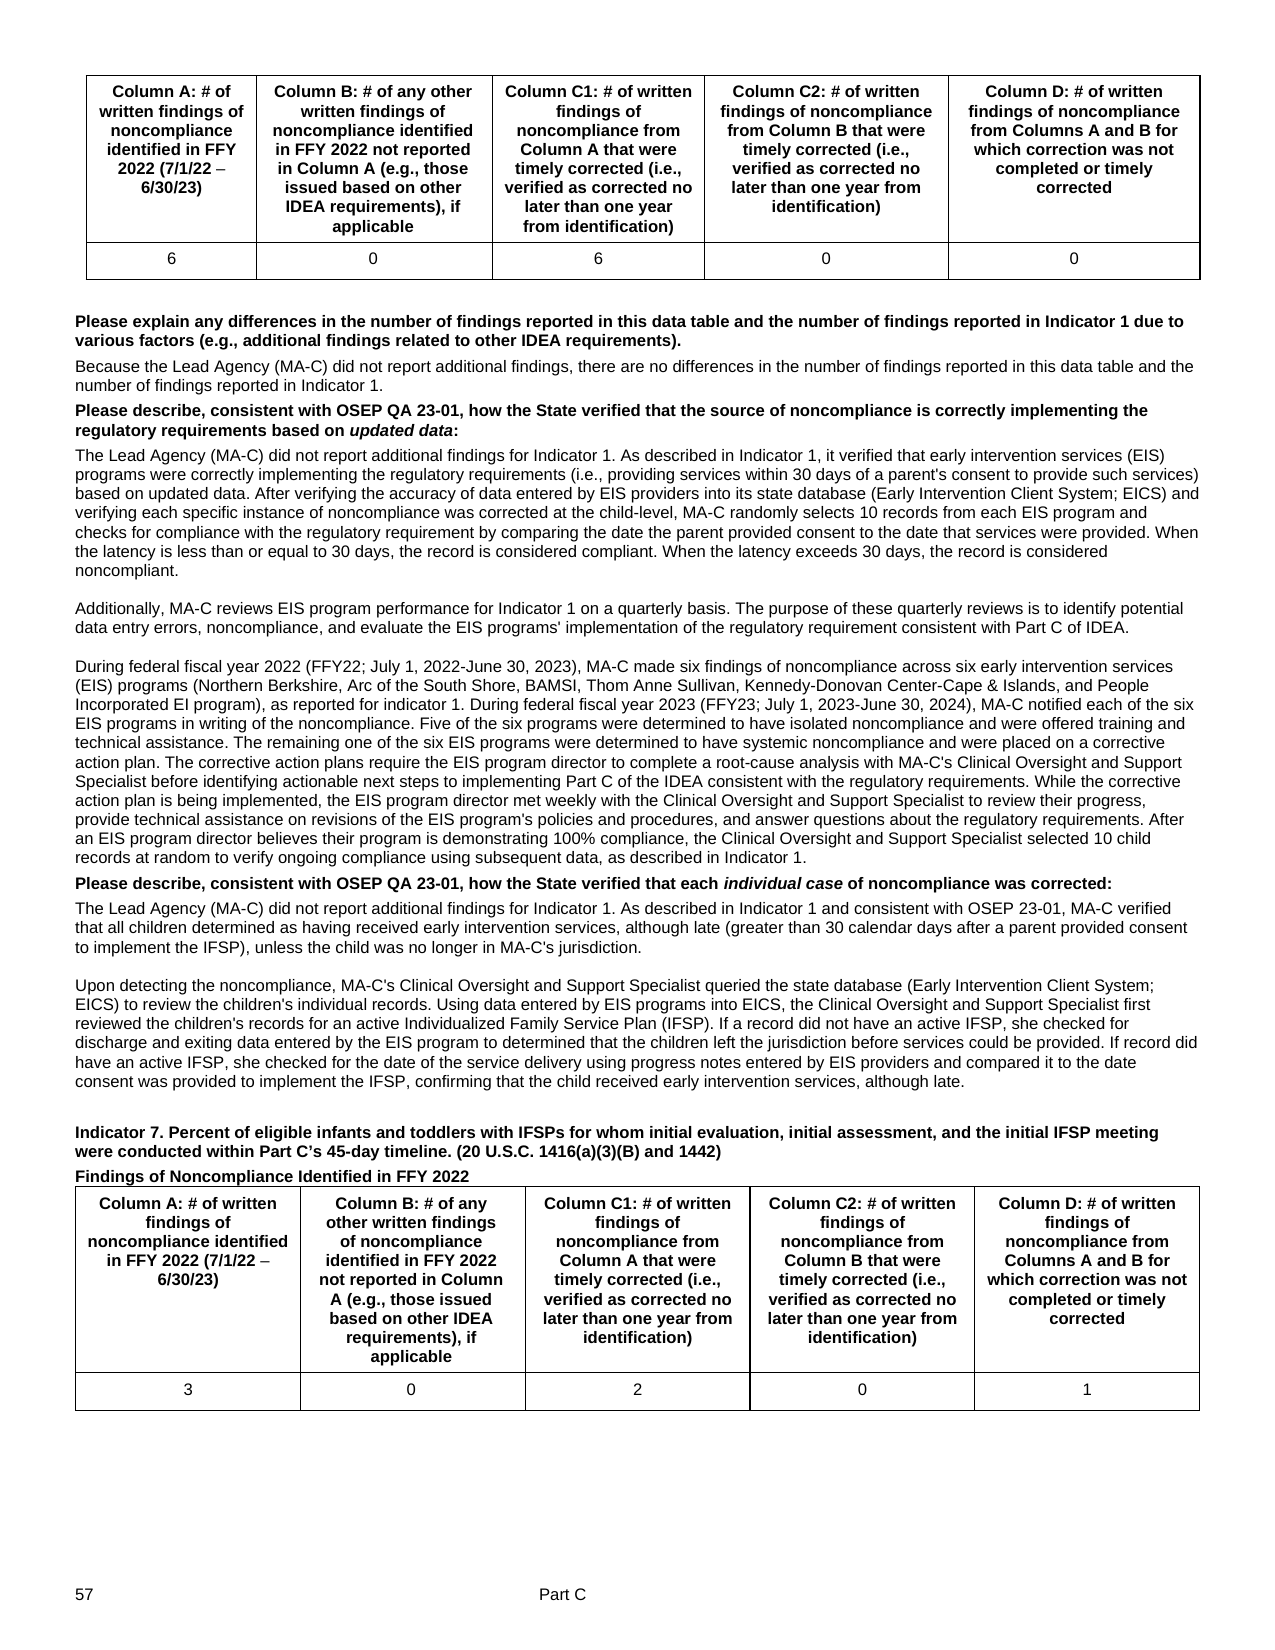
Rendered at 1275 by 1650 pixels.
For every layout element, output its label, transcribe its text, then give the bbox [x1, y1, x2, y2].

text Findings of Noncompliance Identified in FFY 2022 [75, 1167, 1200, 1186]
table_header Column C2: # of written findings of noncompliance from Column B that were timely corrected (i.e., verified as corrected no later than one year from identification) [705, 76, 948, 242]
table_cell 3 [76, 1373, 300, 1410]
text Indicator 7. Percent of eligible infants and toddlers with IFSPs for whom initial evaluation, initial assessment, and the initial IFSP meeting were conducted within Part C’s 45-day timeline. (20 U.S.C. 1416(a)(3)(B) and 1442) [75, 1122, 1200, 1161]
table_header Column C1: # of written findings of noncompliance from Column A that were timely corrected (i.e., verified as corrected no later than one year from identification) [526, 1187, 749, 1372]
table_header Column A: # of written findings of noncompliance identified in FFY 2022 (7/1/22 – 6/30/23) [76, 1187, 300, 1372]
table_cell 6 [493, 243, 704, 279]
text Please describe, consistent with OSEP QA 23-01, how the State verified that each individual case of noncompliance was corrected: [75, 874, 1200, 893]
table_header Column D: # of written findings of noncompliance from Columns A and B for which correction was not completed or timely corrected [949, 76, 1199, 242]
table_cell 6 [87, 243, 256, 279]
table_cell 0 [257, 243, 492, 279]
table_header Column D: # of written findings of noncompliance from Columns A and B for which correction was not completed or timely corrected [975, 1187, 1199, 1372]
table_header Column B: # of any other written findings of noncompliance identified in FFY 2022 not reported in Column A (e.g., those issued based on other IDEA requirements), if applicable [301, 1187, 525, 1372]
text Please explain any differences in the number of findings reported in this data table and the number of findings reported in Indicator 1 due to various factors (e.g., additional findings related to other IDEA requirements). [75, 312, 1200, 350]
text The Lead Agency (MA-C) did not report additional findings for Indicator 1. As described in Indicator 1 and consistent with OSEP 23-01, MA-C verified that all children determined as having received early intervention services, although late (greater than 30 calendar days after a parent provided consent to implement the IFSP), unless the child was no longer in MA-C's jurisdiction. Upon detecting the noncompliance, MA-C's Clinical Oversight and Support Specialist queried the state database (Early Intervention Client System; EICS) to review the children's individual records. Using data entered by EIS programs into EICS, the Clinical Oversight and Support Specialist first reviewed the children's records for an active Individualized Family Service Plan (IFSP). If a record did not have an active IFSP, she checked for discharge and exiting data entered by the EIS program to determined that the children left the jurisdiction before services could be provided. If record did have an active IFSP, she checked for the date of the service delivery using progress notes entered by EIS providers and compared it to the date consent was provided to implement the IFSP, confirming that the child received early intervention services, although late. [75, 899, 1200, 1091]
table_header Column C2: # of written findings of noncompliance from Column B that were timely corrected (i.e., verified as corrected no later than one year from identification) [751, 1187, 974, 1372]
table_header Column A: # of written findings of noncompliance identified in FFY 2022 (7/1/22 – 6/30/23) [87, 76, 256, 242]
table_header Column C1: # of written findings of noncompliance from Column A that were timely corrected (i.e., verified as corrected no later than one year from identification) [493, 76, 704, 242]
table_cell 1 [975, 1373, 1199, 1410]
text Because the Lead Agency (MA-C) did not report additional findings, there are no differences in the number of findings reported in this data table and the number of findings reported in Indicator 1. [75, 357, 1200, 395]
table_cell 2 [526, 1373, 749, 1410]
table_cell 0 [301, 1373, 525, 1410]
table_cell 0 [705, 243, 948, 279]
table_cell 0 [751, 1373, 974, 1410]
table_cell 0 [949, 243, 1199, 279]
table_header Column B: # of any other written findings of noncompliance identified in FFY 2022 not reported in Column A (e.g., those issued based on other IDEA requirements), if applicable [257, 76, 492, 242]
text Please describe, consistent with OSEP QA 23-01, how the State verified that the source of noncompliance is correctly implementing the regulatory requirements based on updated data: [75, 401, 1200, 439]
text The Lead Agency (MA-C) did not report additional findings for Indicator 1. As described in Indicator 1, it verified that early intervention services (EIS) programs were correctly implementing the regulatory requirements (i.e., providing services within 30 days of a parent's consent to provide such services) based on updated data. After verifying the accuracy of data entered by EIS providers into its state database (Early Intervention Client System; EICS) and verifying each specific instance of noncompliance was corrected at the child-level, MA-C randomly selects 10 records from each EIS program and checks for compliance with the regulatory requirement by comparing the date the parent provided consent to the date that services were provided. When the latency is less than or equal to 30 days, the record is considered compliant. When the latency exceeds 30 days, the record is considered noncompliant. Additionally, MA-C reviews EIS program performance for Indicator 1 on a quarterly basis. The purpose of these quarterly reviews is to identify potential data entry errors, noncompliance, and evaluate the EIS programs' implementation of the regulatory requirement consistent with Part C of IDEA. During federal fiscal year 2022 (FFY22; July 1, 2022-June 30, 2023), MA-C made six findings of noncompliance across six early intervention services (EIS) programs (Northern Berkshire, Arc of the South Shore, BAMSI, Thom Anne Sullivan, Kennedy-Donovan Center-Cape & Islands, and People Incorporated EI program), as reported for indicator 1. During federal fiscal year 2023 (FFY23; July 1, 2023-June 30, 2024), MA-C notified each of the six EIS programs in writing of the noncompliance. Five of the six programs were determined to have isolated noncompliance and were offered training and technical assistance. The remaining one of the six EIS programs were determined to have systemic noncompliance and were placed on a corrective action plan. The corrective action plans require the EIS program director to complete a root-cause analysis with MA-C's Clinical Oversight and Support Specialist before identifying actionable next steps to implementing Part C of the IDEA consistent with the regulatory requirements. While the corrective action plan is being implemented, the EIS program director met weekly with the Clinical Oversight and Support Specialist to review their progress, provide technical assistance on revisions of the EIS program's policies and procedures, and answer questions about the regulatory requirements. After an EIS program director believes their program is demonstrating 100% compliance, the Clinical Oversight and Support Specialist selected 10 child records at random to verify ongoing compliance using subsequent data, as described in Indicator 1. [75, 446, 1200, 867]
